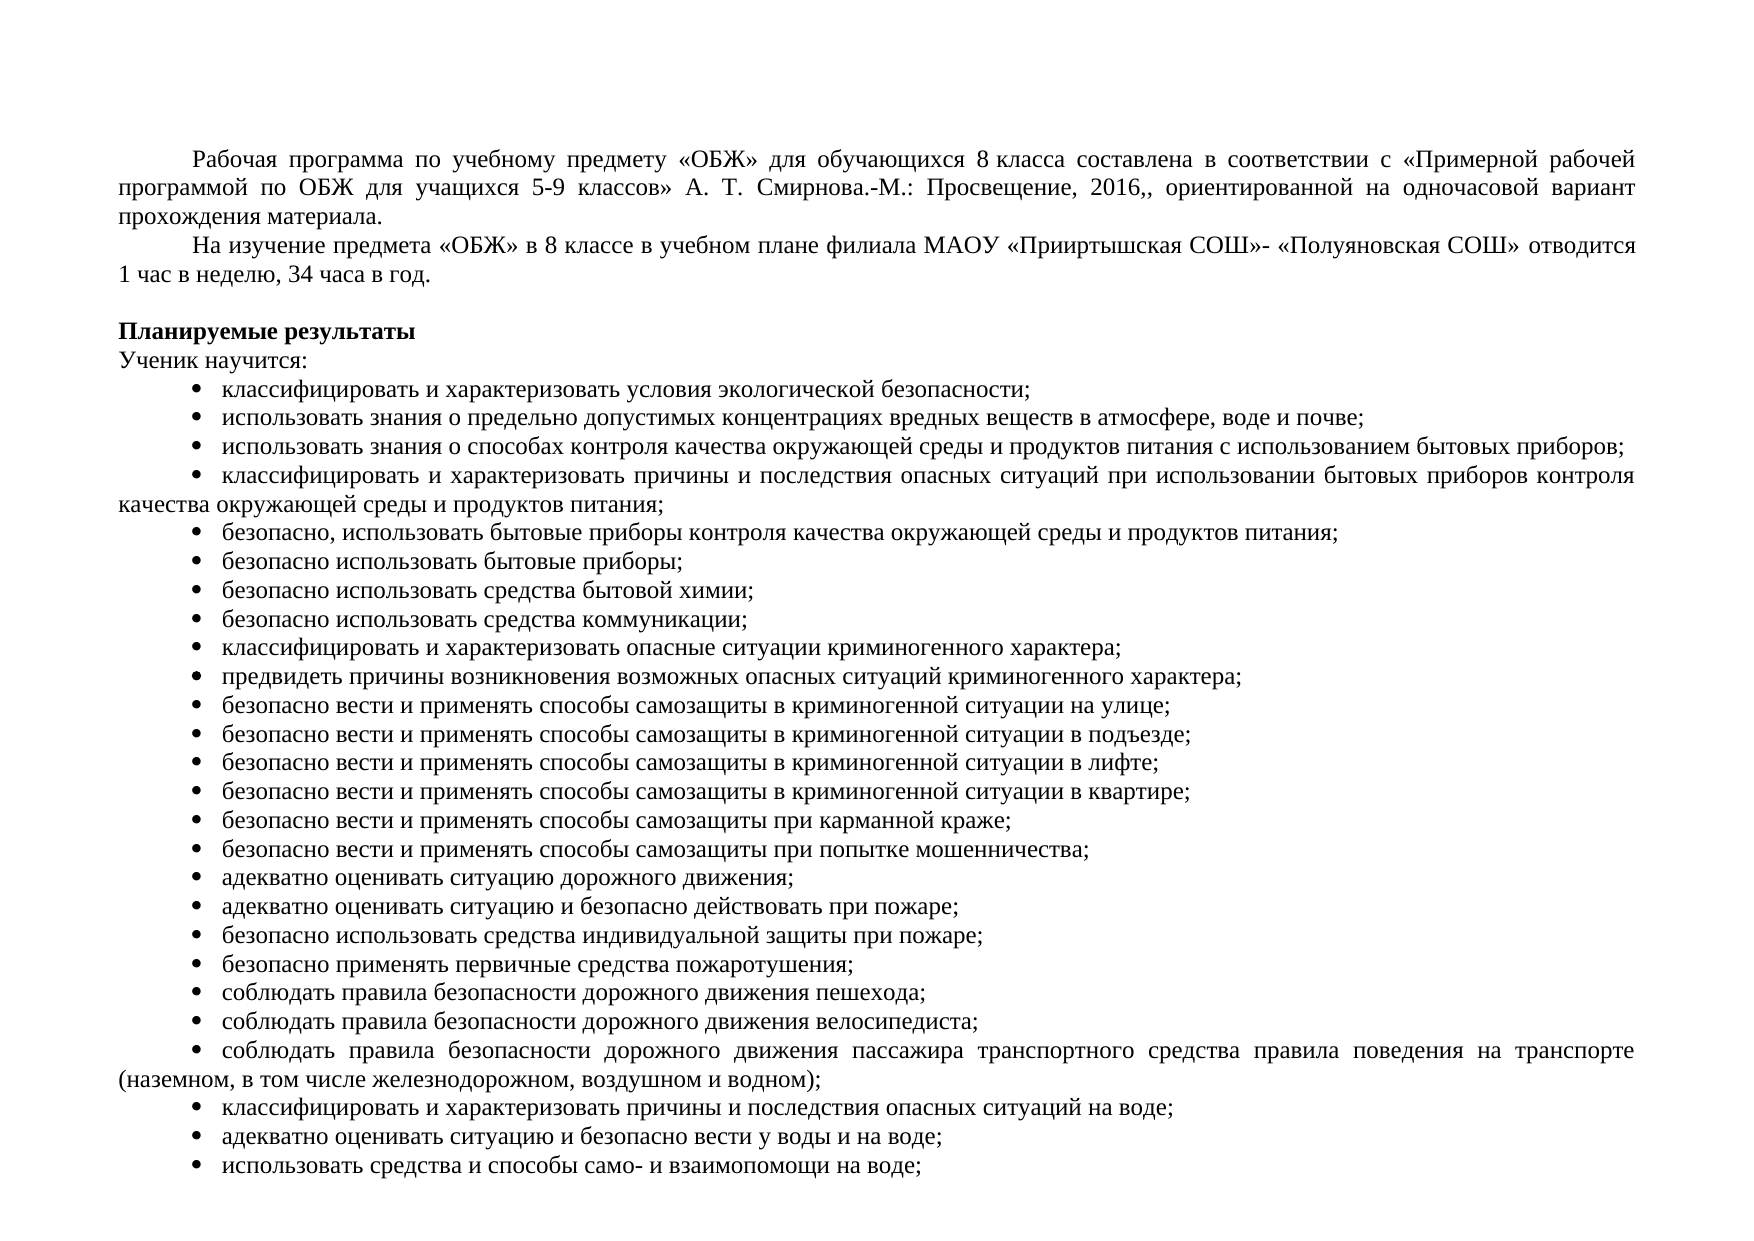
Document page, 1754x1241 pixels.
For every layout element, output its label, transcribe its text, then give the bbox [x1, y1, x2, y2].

list классифицировать и характеризовать причины и последствия опасных ситуаций на воде; [118, 1092, 1636, 1121]
list классифицировать и характеризовать опасные ситуации криминогенного характера; [118, 632, 1636, 661]
list использовать средства и способы само- и взаимопомощи на воде; [118, 1150, 1636, 1179]
list безопасно вести и применять способы самозащиты при карманной краже; [118, 805, 1636, 834]
list адекватно оценивать ситуацию дорожного движения; [118, 862, 1636, 891]
list безопасно вести и применять способы самозащиты в криминогенной ситуации на улице; [118, 690, 1636, 719]
list классифицировать и характеризовать условия экологической безопасности; [118, 374, 1636, 402]
list адекватно оценивать ситуацию и безопасно действовать при пожаре; [118, 891, 1636, 920]
list безопасно использовать средства бытовой химии; [118, 575, 1636, 604]
list безопасно вести и применять способы самозащиты в криминогенной ситуации в квартире; [118, 776, 1636, 805]
list безопасно применять первичные средства пожаротушения; [118, 949, 1636, 977]
list безопасно использовать бытовые приборы; [118, 546, 1636, 575]
list безопасно использовать средства коммуникации; [118, 604, 1636, 632]
list соблюдать правила безопасности дорожного движения пешехода; [118, 977, 1636, 1006]
list безопасно вести и применять способы самозащиты при попытке мошенничества; [118, 834, 1636, 862]
list безопасно, использовать бытовые приборы контроля качества окружающей среды и продуктов питания; [118, 517, 1636, 546]
list предвидеть причины возникновения возможных опасных ситуаций криминогенного характера; [118, 661, 1636, 690]
list безопасно вести и применять способы самозащиты в криминогенной ситуации в подъезде; [118, 719, 1636, 747]
text Ученик научится: [118, 345, 1636, 374]
text На изучение предмета «ОБЖ» в 8 классе в учебном плане филиала МАОУ «Прииртышская СОШ»- «Полуяновская СОШ» отводится 1 час в неделю, 34 часа в год. [118, 230, 1636, 287]
list соблюдать правила безопасности дорожного движения велосипедиста; [118, 1006, 1636, 1035]
list адекватно оценивать ситуацию и безопасно вести у воды и на воде; [118, 1121, 1636, 1150]
text Планируемые результаты [118, 316, 1636, 345]
list использовать знания о предельно допустимых концентрациях вредных веществ в атмосфере, воде и почве; [118, 402, 1636, 431]
list безопасно вести и применять способы самозащиты в криминогенной ситуации в лифте; [118, 747, 1636, 776]
list безопасно использовать средства индивидуальной защиты при пожаре; [118, 920, 1636, 949]
list использовать знания о способах контроля качества окружающей среды и продуктов питания с использованием бытовых приборов; [118, 431, 1636, 460]
text Рабочая программа по учебному предмету «ОБЖ» для обучающихся 8 класса составлена в соответствии с «Примерной рабочей программой по ОБЖ для учащихся 5-9 классов» А. Т. Смирнова.-М.: Просвещение, 2016,, ориентированной на одночасовой вариант прохождения материала. [118, 144, 1636, 230]
list соблюдать правила безопасности дорожного движения пассажира транспортного средства правила поведения на транспорте (наземном, в том числе железнодорожном, воздушном и водном); [118, 1035, 1636, 1092]
list классифицировать и характеризовать причины и последствия опасных ситуаций при использовании бытовых приборов контроля качества окружающей среды и продуктов питания; [118, 460, 1636, 517]
